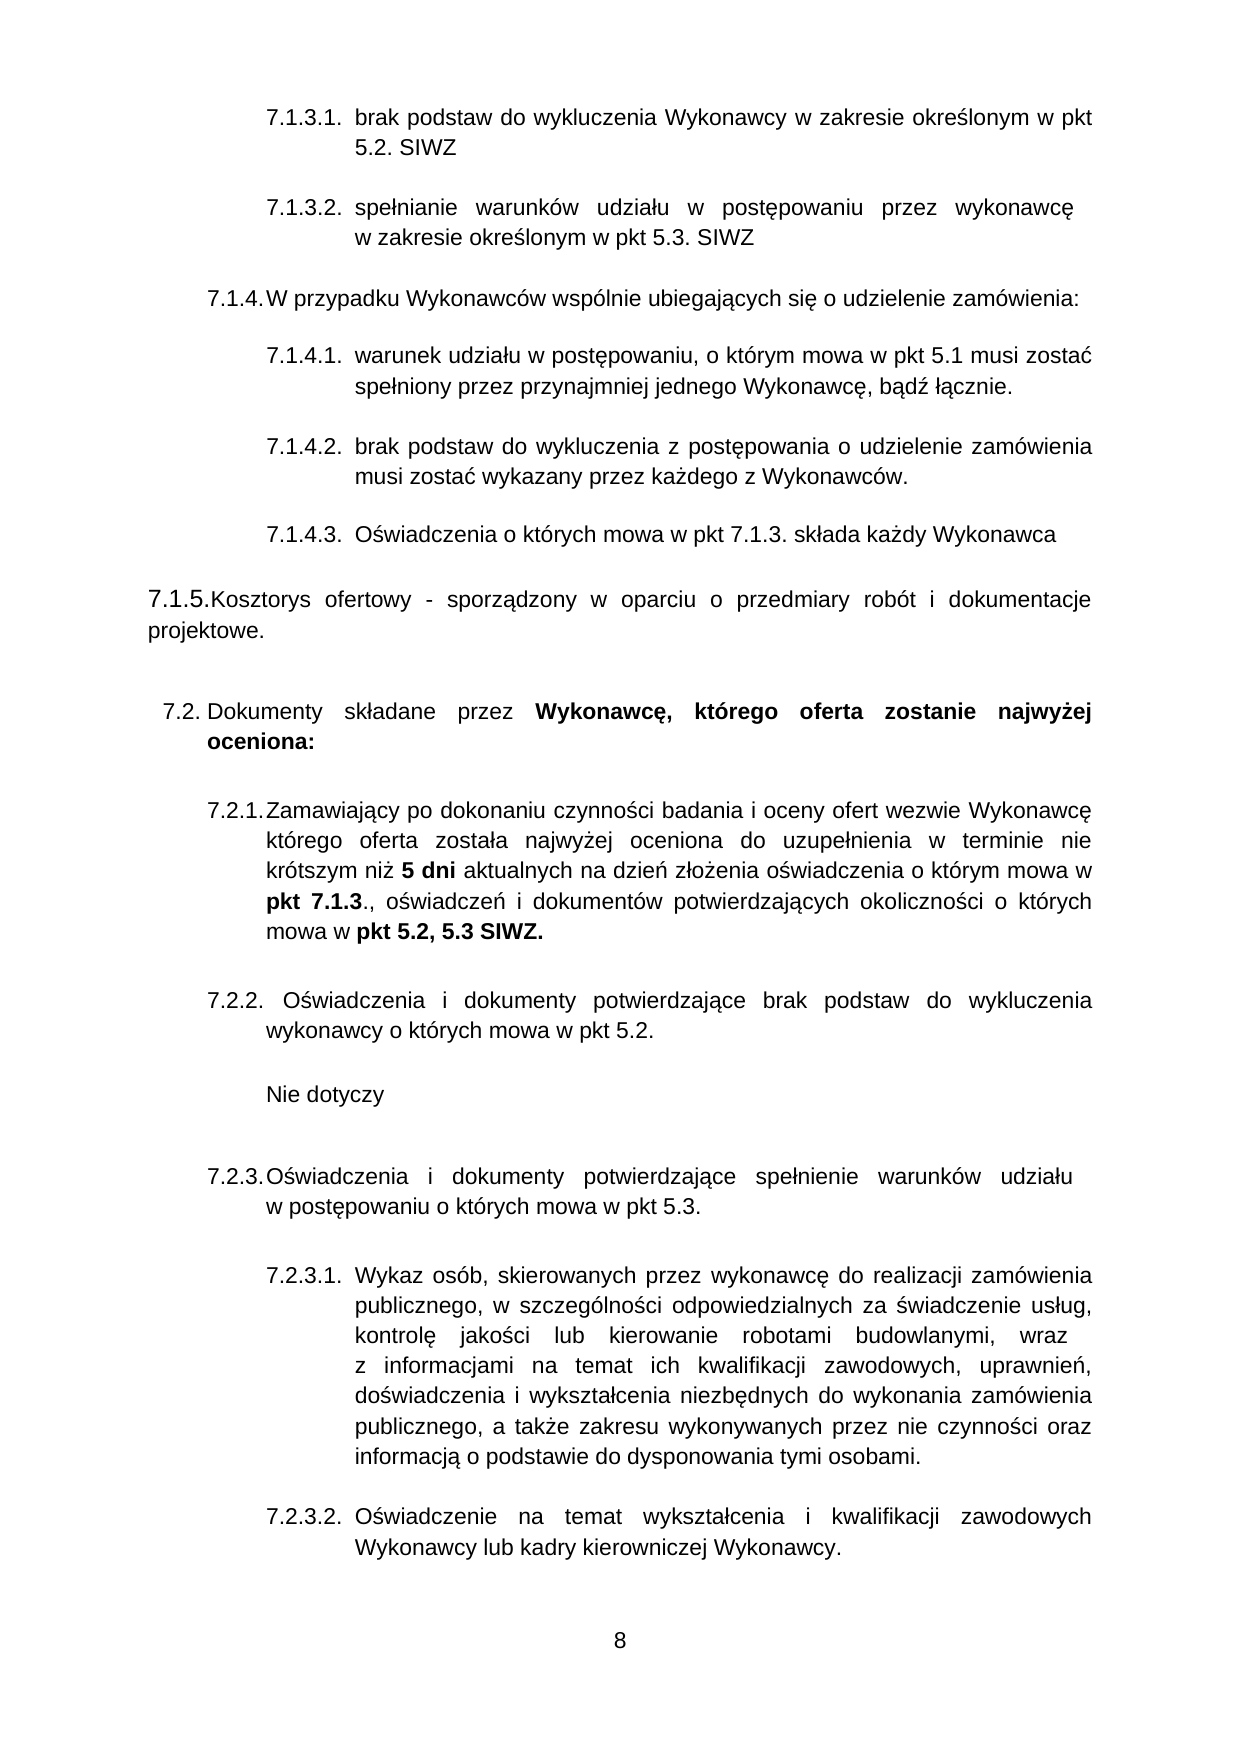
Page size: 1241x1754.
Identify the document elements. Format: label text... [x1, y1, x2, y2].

list W przypadku Wykonawców wspólnie ubiegających się o udzielenie zamówienia: [207, 285, 1092, 311]
list spełnianie warunków udziału w postępowaniu przez wykonawcę w zakresie określonym w pkt 5.3. SIWZ [266, 194, 1092, 251]
list brak podstaw do wykluczenia Wykonawcy w zakresie określonym w pkt 5.2. SIWZ [266, 103, 1092, 160]
list Oświadczenia o których mowa w pkt 7.1.3. składa każdy Wykonawca [266, 521, 1092, 547]
text Nie dotyczy [266, 1081, 1092, 1108]
text 7.1.5.Kosztorys ofertowy - sporządzony w oparciu o przedmiary robót i dokumentacje projektowe. [148, 584, 1092, 643]
list warunek udziału w postępowaniu, o którym mowa w pkt 5.1 musi zostać spełniony przez przynajmniej jednego Wykonawcę, bądź łącznie. [266, 342, 1092, 399]
list Wykaz osób, skierowanych przez wykonawcę do realizacji zamówienia publicznego, w szczególności odpowiedzialnych za świadczenie usług, kontrolę jakości lub kierowanie robotami budowlanymi, wraz z informacjami na temat ich kwalifikacji zawodowych, uprawnień, doświadczenia i wykształcenia niezbędnych do wykonania zamówienia publicznego, a także zakresu wykonywanych przez nie czynności oraz informacją o podstawie do dysponowania tymi osobami. [266, 1262, 1092, 1469]
list Oświadczenia i dokumenty potwierdzające brak podstaw do wykluczenia wykonawcy o których mowa w pkt 5.2. [207, 987, 1092, 1043]
list Oświadczenie na temat wykształcenia i kwalifikacji zawodowych Wykonawcy lub kadry kierowniczej Wykonawcy. [266, 1503, 1092, 1560]
list brak podstaw do wykluczenia z postępowania o udzielenie zamówienia musi zostać wykazany przez każdego z Wykonawców. [266, 433, 1092, 489]
list Dokumenty składane przez Wykonawcę, którego oferta zostanie najwyżej oceniona: [162, 698, 1092, 754]
list Oświadczenia i dokumenty potwierdzające spełnienie warunków udziału w postępowaniu o których mowa w pkt 5.3. [207, 1163, 1092, 1219]
list Zamawiający po dokonaniu czynności badania i oceny ofert wezwie Wykonawcę którego oferta została najwyżej oceniona do uzupełnienia w terminie nie krótszym niż 5 dni aktualnych na dzień złożenia oświadczenia o którym mowa w pkt 7.1.3., oświadczeń i dokumentów potwierdzających okoliczności o których mowa w pkt 5.2, 5.3 SIWZ. [207, 797, 1092, 944]
